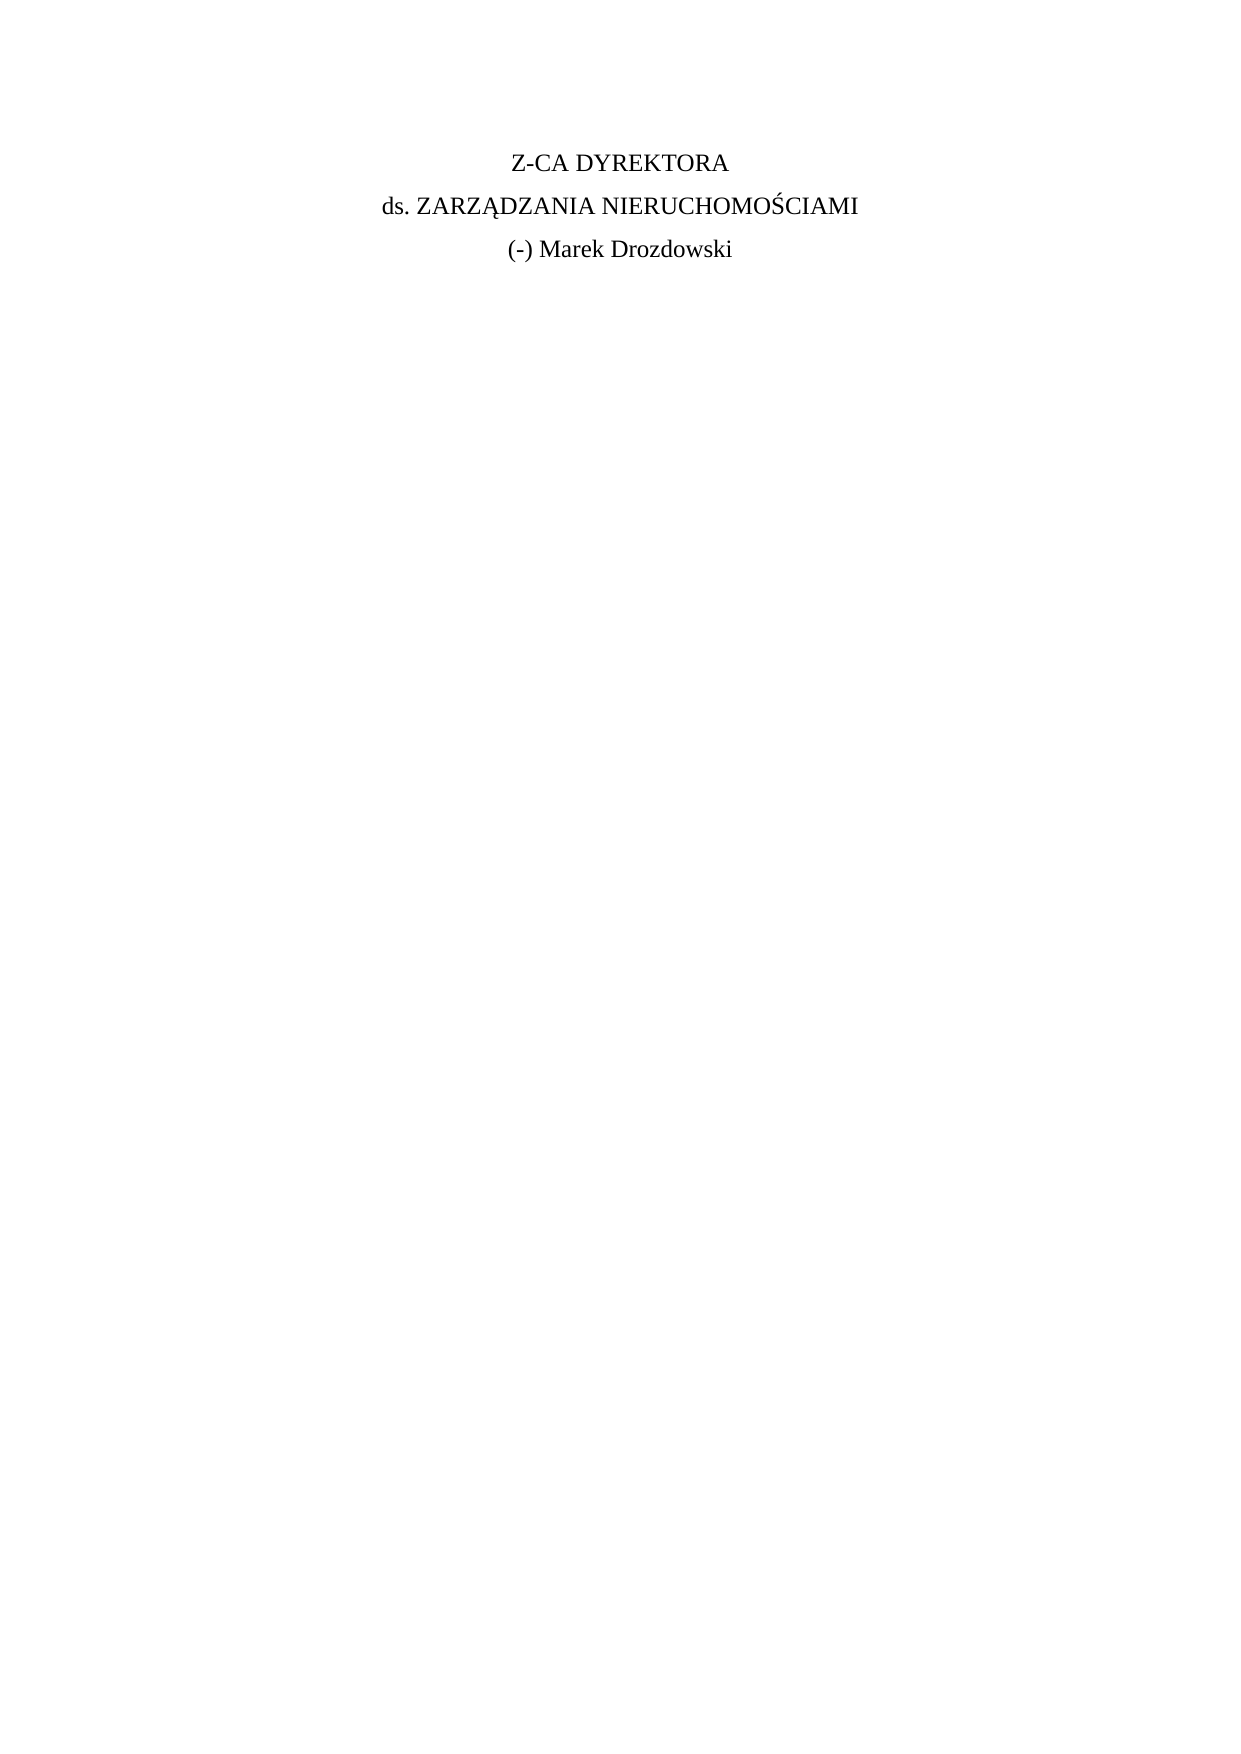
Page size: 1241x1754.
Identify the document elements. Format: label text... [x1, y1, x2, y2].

text (-) Marek Drozdowski [148, 234, 1093, 263]
text Z-CA DYREKTORA [148, 148, 1093, 176]
text ds. ZARZĄDZANIA NIERUCHOMOŚCIAMI [148, 191, 1093, 219]
